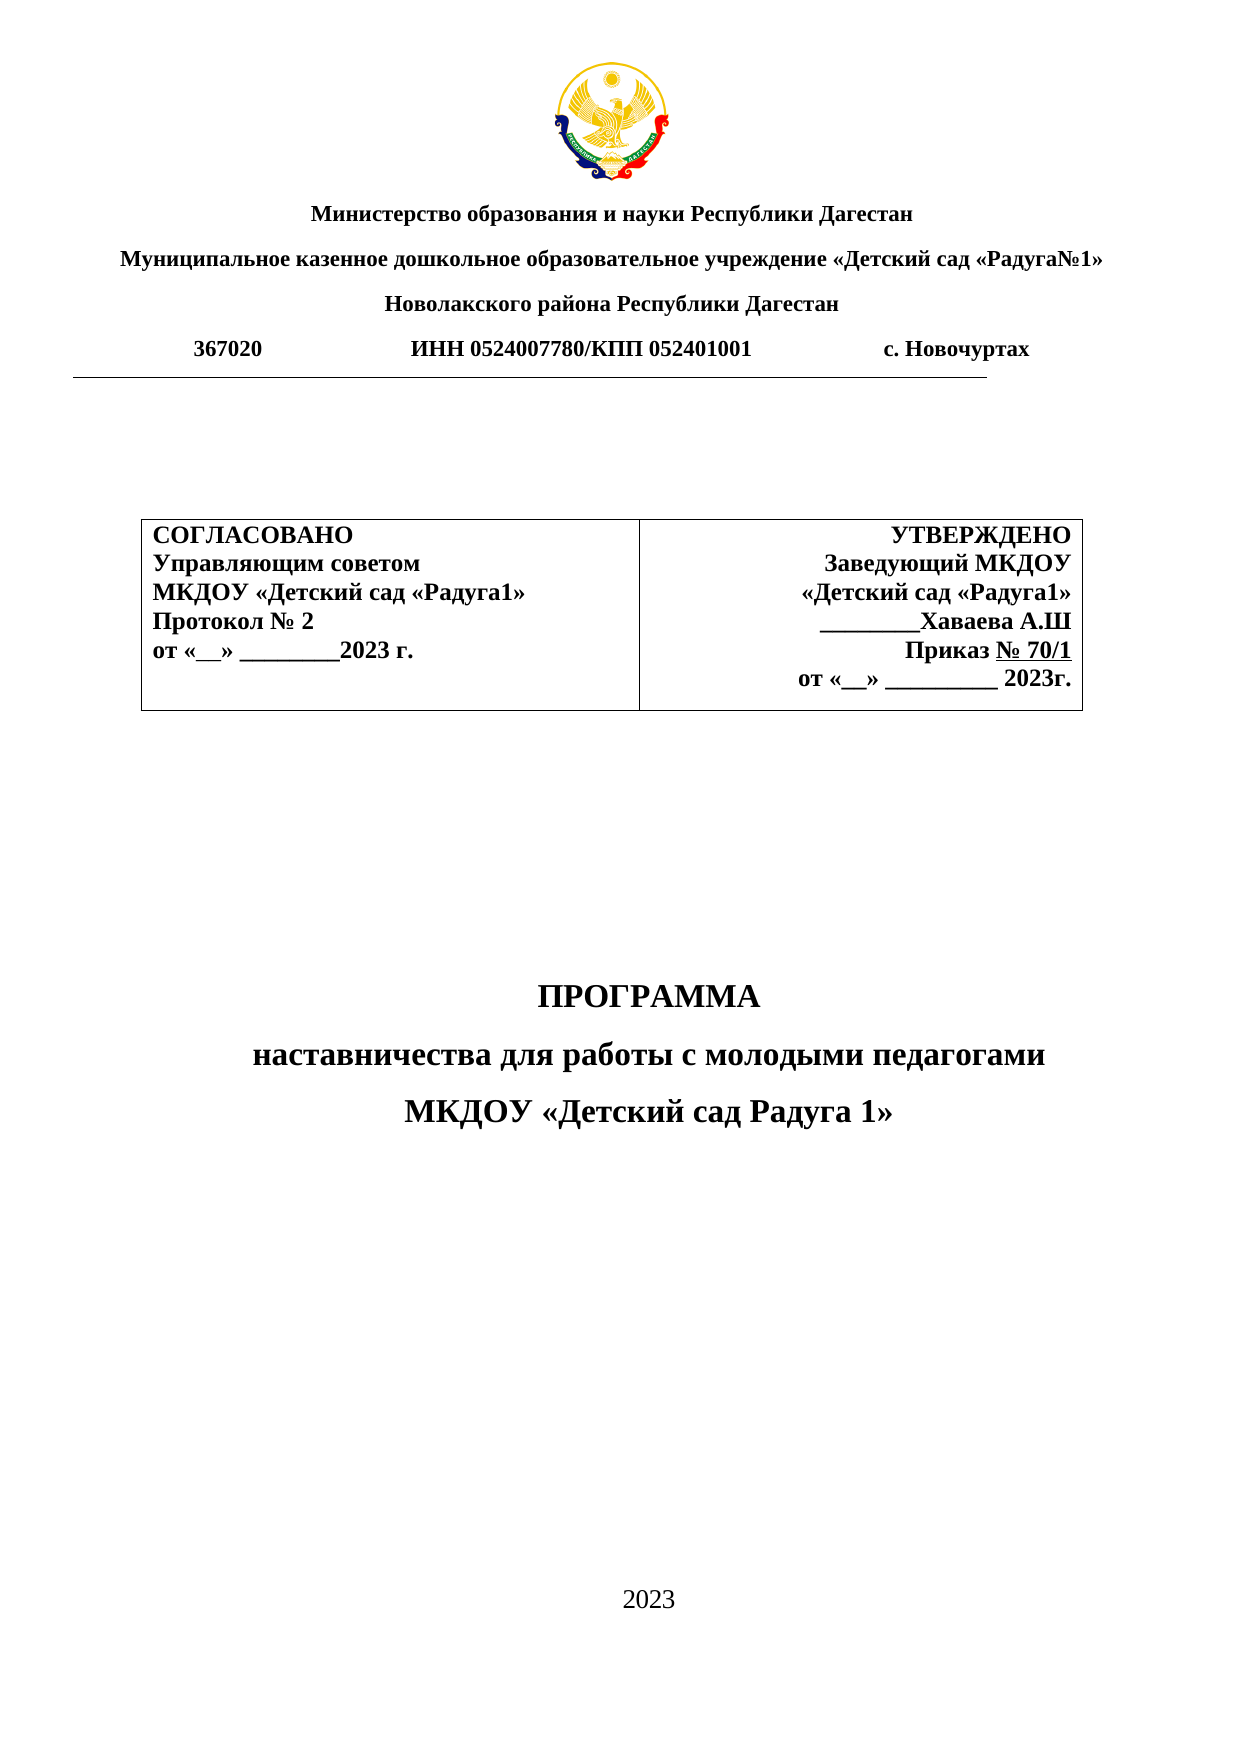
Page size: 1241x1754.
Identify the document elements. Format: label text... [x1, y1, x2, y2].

text Министерство образования и науки Республики Дагестан [46, 199, 1178, 226]
table_header УТВЕРЖДЕНО Заведующий МКДОУ «Детский сад «Радуга1» ________Хаваева А.Ш Приказ № 70/1 от «__» _________ 2023г. [640, 520, 1082, 710]
picture [554, 62, 669, 181]
text 2023 [195, 1583, 1103, 1615]
table_header СОГЛАСОВАНО Управляющим советом МКДОУ «Детский сад «Радуга1» Протокол № 2 от «__» ________2023 г. [142, 520, 639, 710]
title ПРОГРАММА [195, 977, 1103, 1015]
text Муниципальное казенное дошкольное образовательное учреждение «Детский сад «Радуга№1» [46, 245, 1178, 271]
title наставничества для работы с молодыми педагогами МКДОУ «Детский сад Радуга 1» [195, 1034, 1103, 1130]
text 367020 ИНН 0524007780/КПП 052401001 с. Новочуртах [46, 335, 1178, 361]
text Новолакского района Республики Дагестан [46, 290, 1178, 316]
